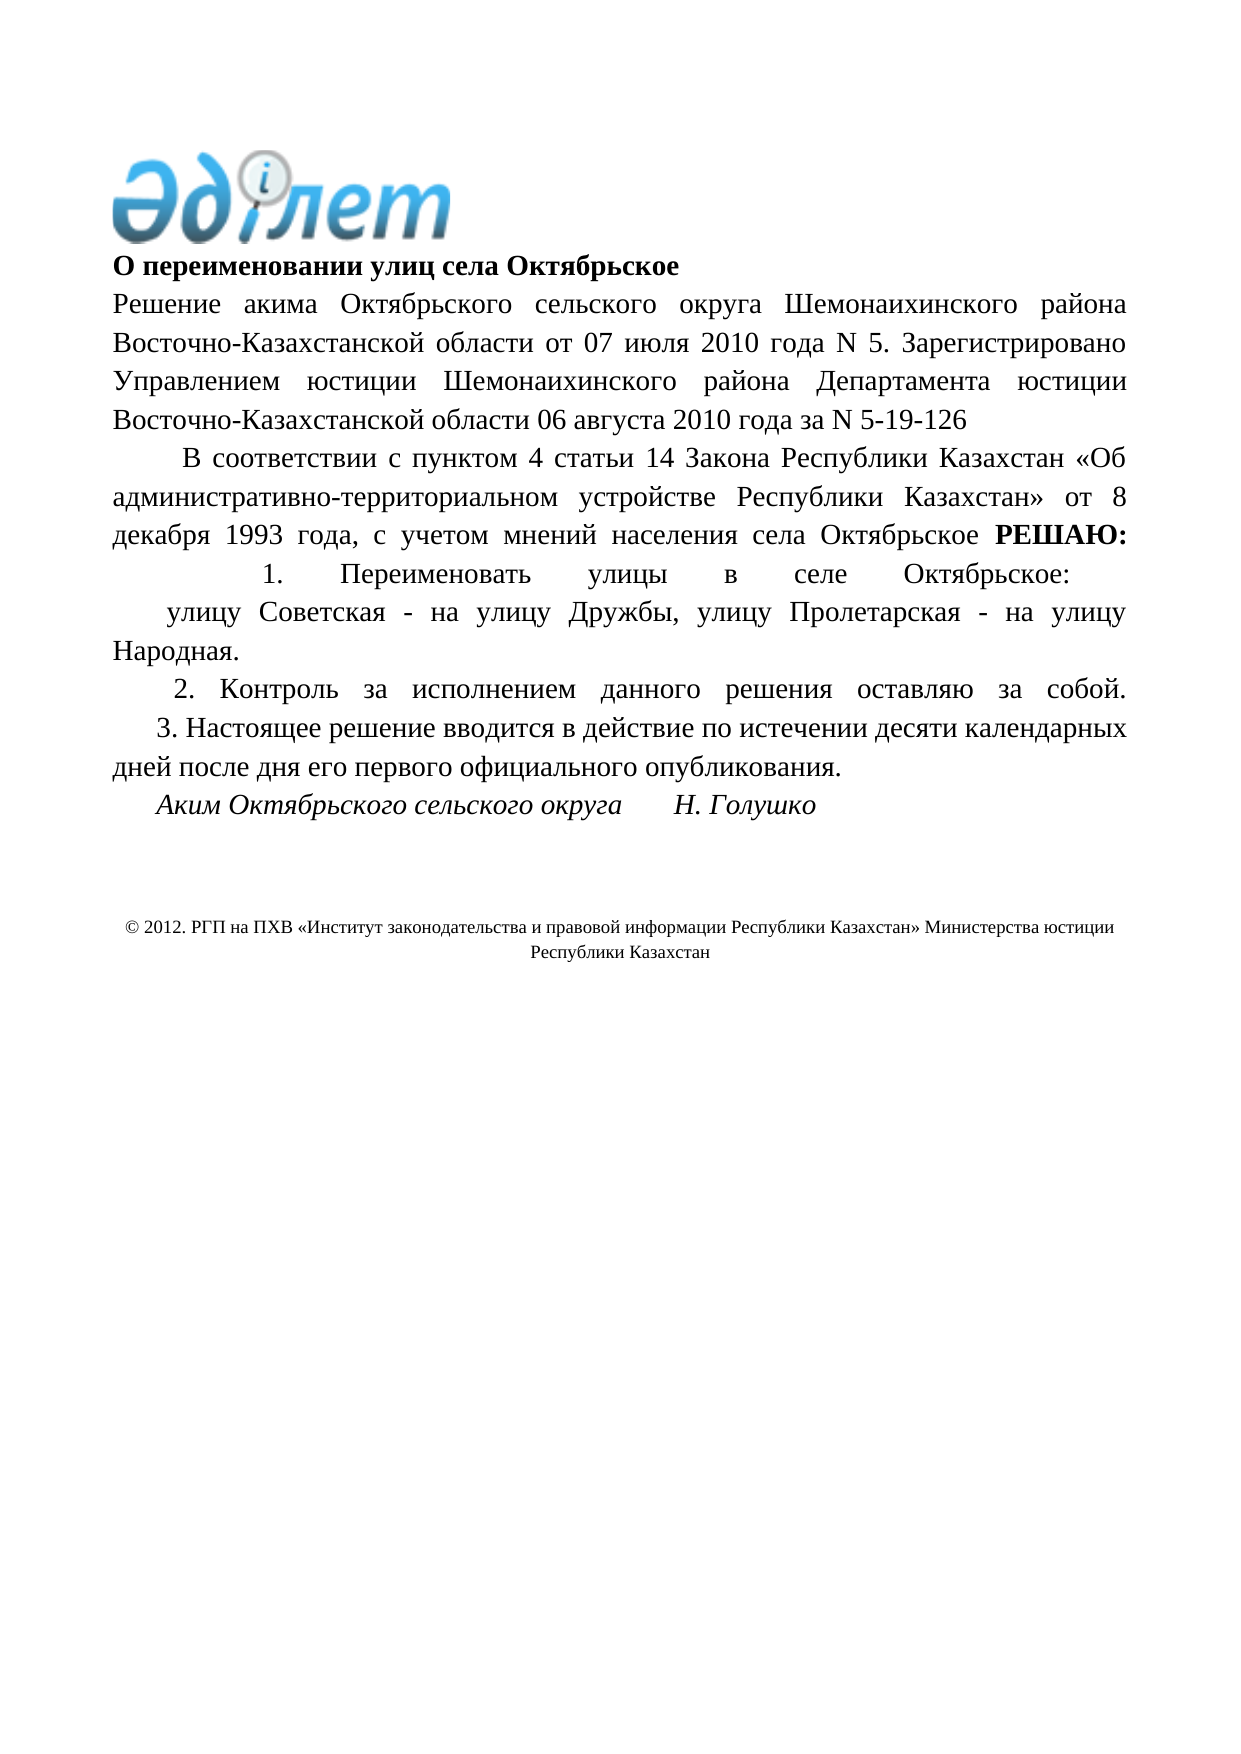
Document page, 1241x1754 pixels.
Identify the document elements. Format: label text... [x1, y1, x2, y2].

text В соответствии с пунктом 4 статьи 14 Закона Республики Казахстан «Об административно-территориальном устройстве Республики Казахстан» от 8 декабря 1993 года, с учетом мнений населения села Октябрьское РЕШАЮ: 1. Переименовать улицы в селе Октябрьское: улицу Советская - на улицу Дружбы, улицу Пролетарская - на улицу Народная. 2. Контроль за исполнением данного решения оставляю за собой. 3. Настоящее решение вводится в действие по истечении десяти календарных дней после дня его первого официального опубликования. [112, 440, 1128, 782]
picture [112, 150, 451, 244]
text Решение акима Октябрьского сельского округа Шемонаихинского района Восточно-Казахстанской области от 07 июля 2010 года N 5. Зарегистрировано Управлением юстиции Шемонаихинского района Департамента юстиции Восточно-Казахстанской области 06 августа 2010 года за N 5-19-126 [112, 286, 1128, 435]
text © 2012. РГП на ПХВ «Институт законодательства и правовой информации Республики Казахстан» Министерства юстиции Республики Казахстан [112, 916, 1128, 963]
text Аким Октябрьского сельского округа Н. Голушко [112, 787, 1128, 821]
text О переименовании улиц села Октябрьское [112, 248, 1128, 281]
